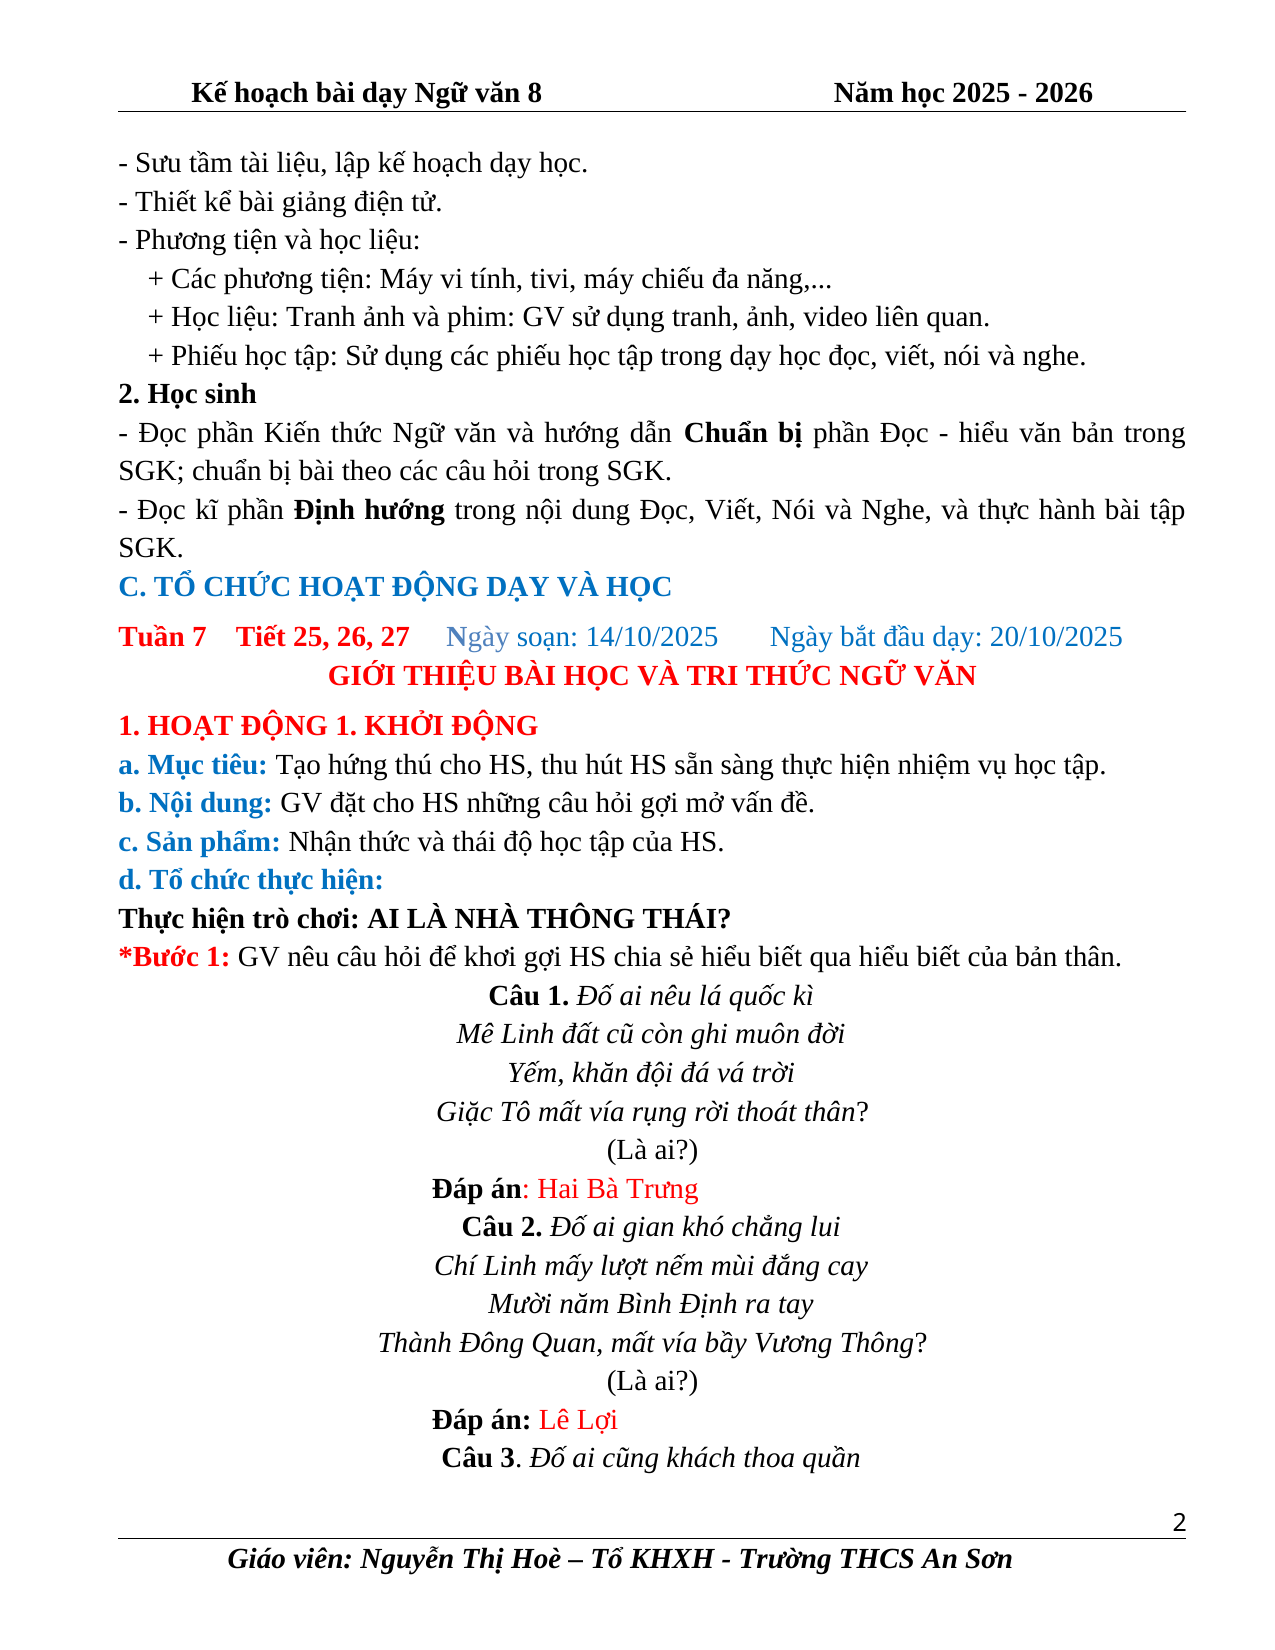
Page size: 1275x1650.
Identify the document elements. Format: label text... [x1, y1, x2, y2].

text Giặc Tô mất vía rụng rời thoát thân? [118, 1094, 1186, 1127]
text b. Nội dung: GV đặt cho HS những câu hỏi gợi mở vấn đề. [118, 785, 1186, 819]
text Yếm, khăn đội đá vá trời [118, 1055, 1186, 1089]
text Mê Linh đất cũ còn ghi muôn đời [118, 1017, 1186, 1050]
text 2. Học sinh [118, 376, 1186, 410]
text 1. HOẠT ĐỘNG 1. KHỞI ĐỘNG [118, 708, 1186, 742]
text Mười năm Bình Định ra tay [118, 1286, 1186, 1320]
text - Đọc phần Kiến thức Ngữ văn và hướng dẫn Chuẩn bị phần Đọc - hiểu văn bản trong SGK; chuẩn bị bài theo các câu hỏi trong SGK. [118, 415, 1186, 487]
text *Bước 1: GV nêu câu hỏi để khơi gợi HS chia sẻ hiểu biết qua hiểu biết của bản thân. [118, 939, 1186, 973]
text (Là ai?) [118, 1363, 1186, 1397]
text c. Sản phẩm: Nhận thức và thái độ học tập của HS. [118, 824, 1186, 857]
text Thành Đông Quan, mất vía bầy Vương Thông? [118, 1325, 1186, 1358]
text Đáp án: Hai Bà Trưng [118, 1171, 1186, 1204]
text - Đọc kĩ phần Định hướng trong nội dung Đọc, Viết, Nói và Nghe, và thực hành bài tập SGK. [118, 492, 1186, 564]
text - Phương tiện và học liệu: [118, 222, 1186, 256]
text Đáp án: Lê Lợi [118, 1402, 1186, 1436]
text + Học liệu: Tranh ảnh và phim: GV sử dụng tranh, ảnh, video liên quan. [118, 299, 1186, 333]
text d. Tổ chức thực hiện: [118, 862, 1186, 896]
text Câu 2. Đố ai gian khó chẳng lui [118, 1209, 1186, 1243]
text + Phiếu học tập: Sử dụng các phiếu học tập trong dạy học đọc, viết, nói và nghe. [118, 338, 1186, 371]
text - Thiết kể bài giảng điện tử. [118, 184, 1186, 217]
text (Là ai?) [118, 1132, 1186, 1166]
text Câu 1. Đố ai nêu lá quốc kì [118, 978, 1186, 1012]
text - Sưu tầm tài liệu, lập kế hoạch dạy học. [118, 145, 1186, 179]
text a. Mục tiêu: Tạo hứng thú cho HS, thu hút HS sẵn sàng thực hiện nhiệm vụ học tập. [118, 747, 1186, 780]
text Câu 3. Đố ai cũng khách thoa quần [118, 1441, 1186, 1474]
text Tuần 7 Tiết 25, 26, 27 Ngày soạn: 14/10/2025 Ngày bắt đầu dạy: 20/10/2025 [118, 619, 1186, 653]
text C. TỔ CHỨC HOẠT ĐỘNG DẠY VÀ HỌC [118, 569, 1186, 603]
text + Các phương tiện: Máy vi tính, tivi, máy chiếu đa năng,... [118, 261, 1186, 294]
text Chí Linh mấy lượt nếm mùi đắng cay [118, 1248, 1186, 1281]
text Thực hiện trò chơi: AI LÀ NHÀ THÔNG THÁI? [118, 901, 1186, 934]
text GIỚI THIỆU BÀI HỌC VÀ TRI THỨC NGỮ VĂN [118, 658, 1186, 692]
